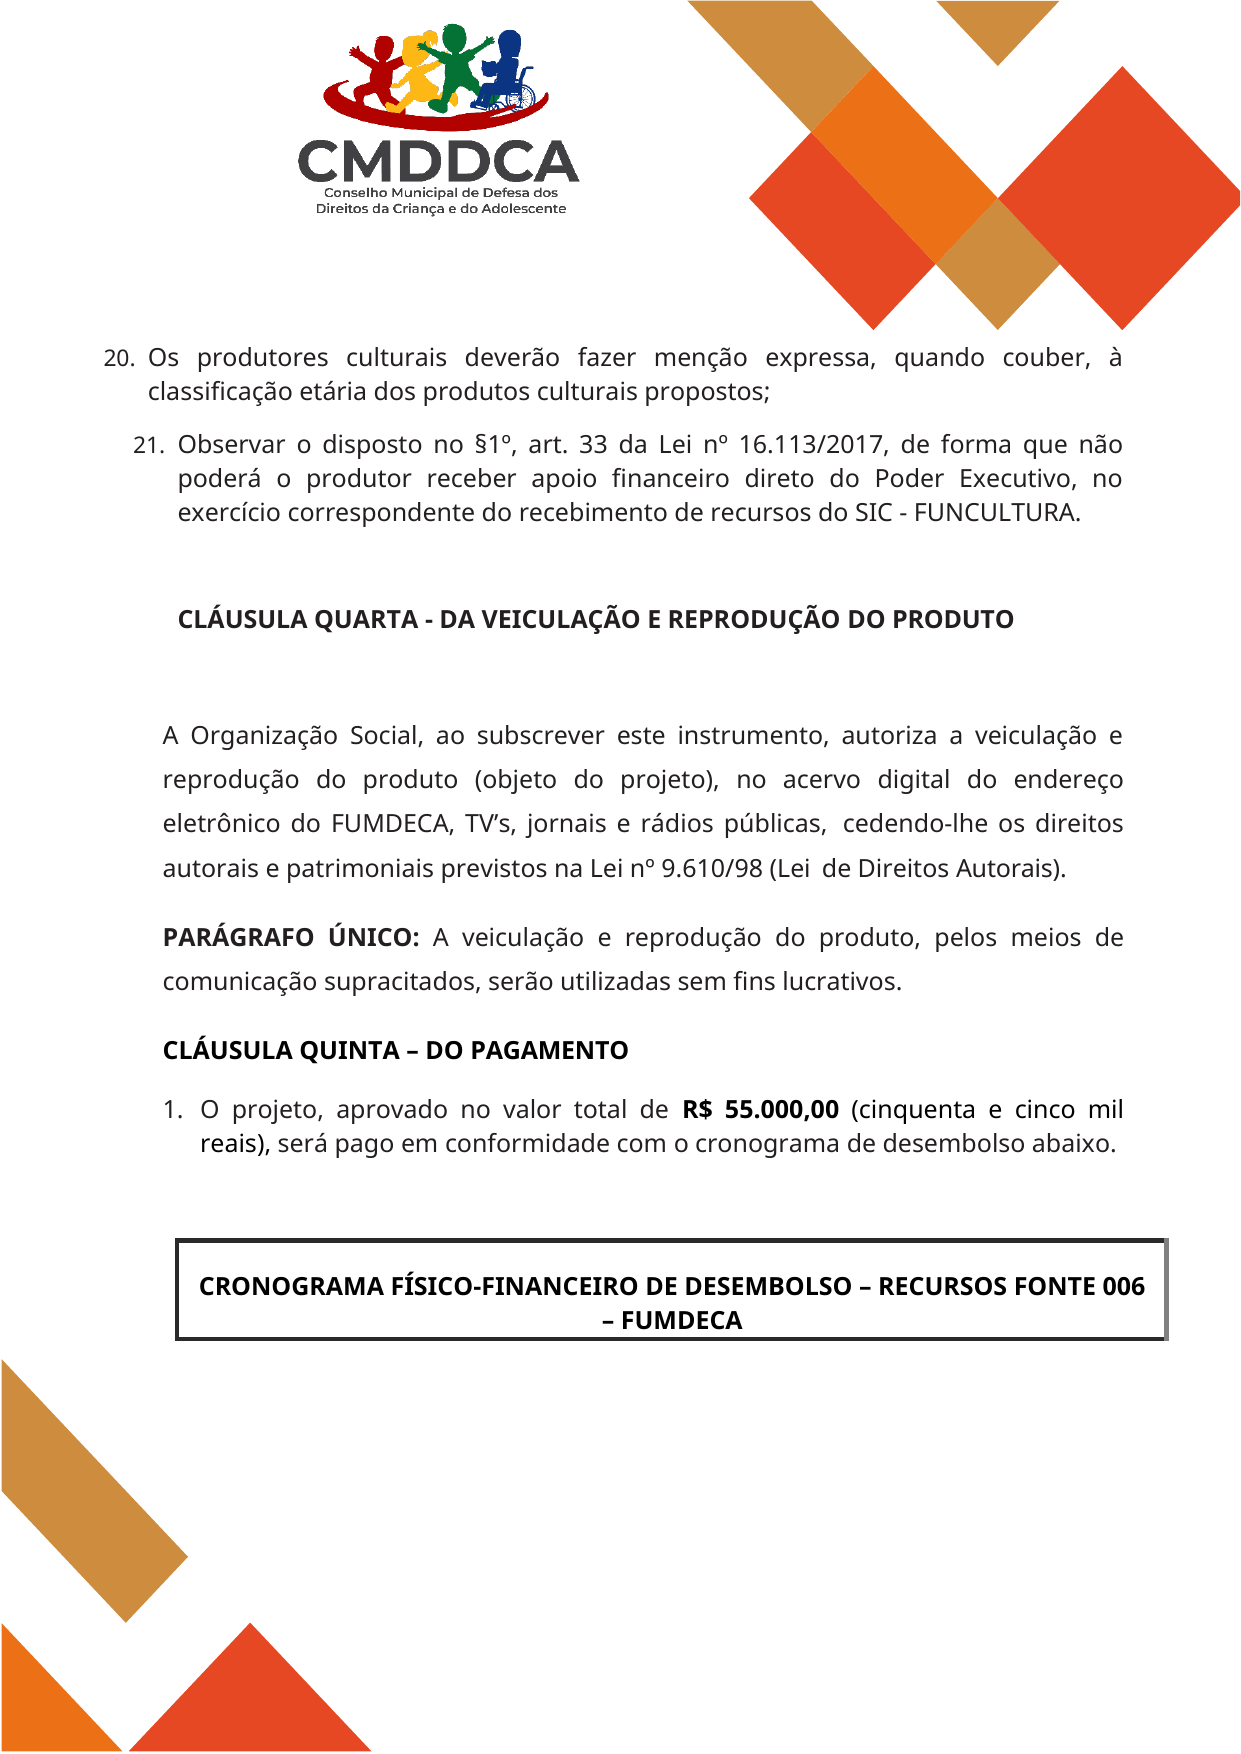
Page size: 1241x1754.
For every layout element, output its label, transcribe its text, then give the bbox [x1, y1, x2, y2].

list O projeto, aprovado no valor total de R$ 55.000,00 (cinquenta e cinco mil reais), será pago em conformidade com o cronograma de desembolso abaixo. [162, 1092, 1124, 1160]
table_header CRONOGRAMA FÍSICO-FINANCEIRO DE DESEMBOLSO – RECURSOS FONTE 006 – FUMDECA [179, 1243, 1164, 1336]
text PARÁGRAFO ÚNICO: A veiculação e reprodução do produto, pelos meios de comunicação supracitados, serão utilizadas sem fins lucrativos. [162, 919, 1124, 998]
picture [289, 0, 590, 264]
list Os produtores culturais deverão fazer menção expressa, quando couber, à classificação etária dos produtos culturais propostos; [103, 340, 1124, 408]
text A Organização Social, ao subscrever este instrumento, autoriza a veiculação e reprodução do produto (objeto do projeto), no acervo digital do endereço eletrônico do FUMDECA, TV’s, jornais e rádios públicas, cedendo-lhe os direitos autorais e patrimoniais previstos na Lei nº 9.610/98 (Lei de Direitos Autorais). [162, 717, 1124, 884]
list CLÁUSULA QUARTA - DA VEICULAÇÃO E REPRODUÇÃO DO PRODUTO [177, 602, 1124, 636]
list Observar o disposto no §1º, art. 33 da Lei nº 16.113/2017, de forma que não poderá o produtor receber apoio financeiro direto do Poder Executivo, no exercício correspondente do recebimento de recursos do SIC - FUNCULTURA. [133, 427, 1124, 529]
subtitle CLÁUSULA QUINTA – DO PAGAMENTO [162, 1033, 1124, 1067]
